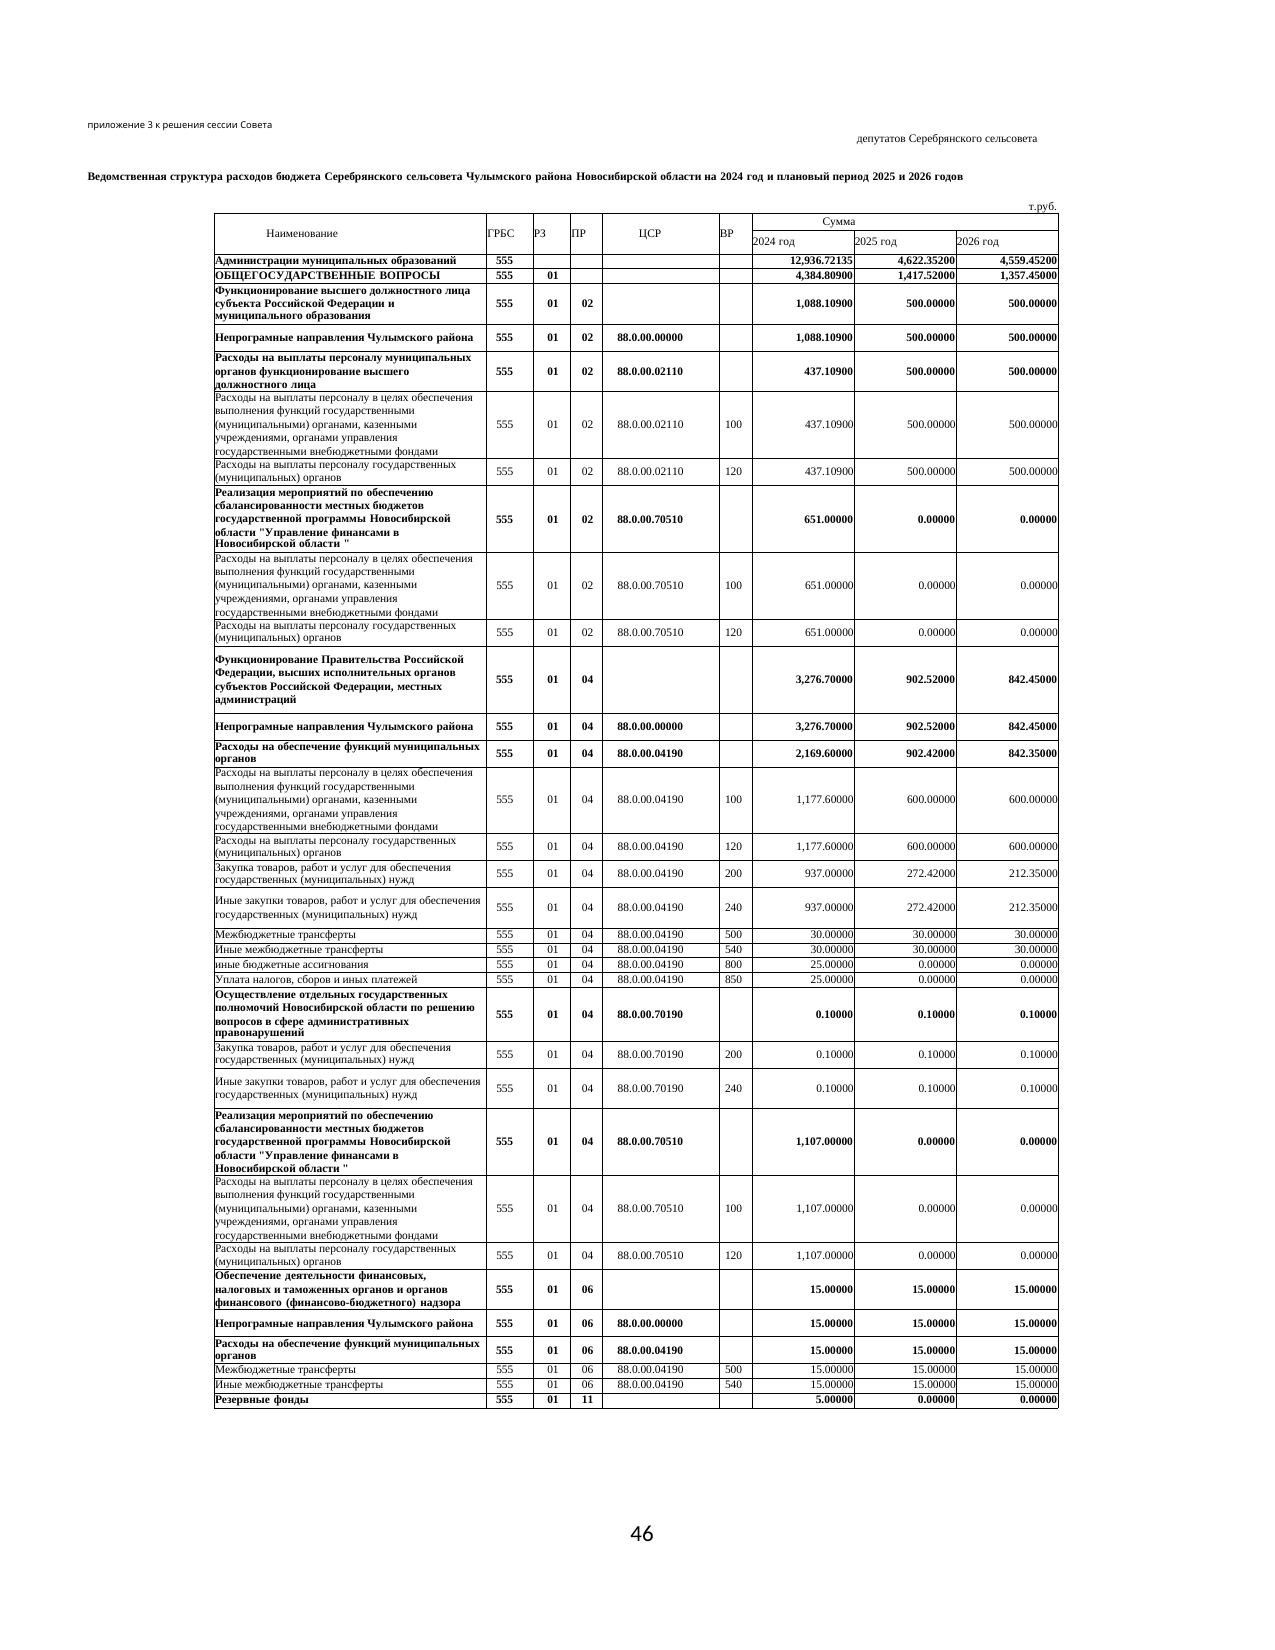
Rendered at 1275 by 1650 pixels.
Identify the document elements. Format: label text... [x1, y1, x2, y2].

table_cell 3,276.70000 [753, 714, 854, 739]
table_cell 555 [487, 392, 533, 458]
table_cell 1,417.52000 [855, 269, 956, 283]
table_cell 88.0.00.04190 [603, 834, 719, 860]
table_cell 200 [720, 861, 752, 887]
table_cell 30.00000 [957, 944, 1058, 957]
table_cell 555 [487, 861, 533, 887]
table_cell Обеспечение деятельности финансовых, налоговых и таможенных органов и органов финансового (финансово-бюджетного) надзора [215, 1270, 486, 1309]
table_cell 555 [487, 958, 533, 972]
table_cell 06 [571, 1337, 602, 1363]
table_cell 04 [571, 1176, 602, 1242]
table_cell [571, 255, 602, 268]
table_cell Непрограмные направления Чулымского района [215, 714, 486, 739]
table_cell 0.10000 [957, 988, 1058, 1041]
table_cell 04 [571, 1243, 602, 1269]
table_cell 88.0.00.02110 [603, 352, 719, 391]
table_cell 120 [720, 620, 752, 646]
table_cell Осуществление отдельных государственных полномочий Новосибирской области по решению вопросов в сфере административных правонарушений [215, 988, 486, 1041]
table_cell 01 [534, 714, 570, 739]
table_cell 600.00000 [957, 768, 1058, 833]
table_cell 15.00000 [753, 1364, 854, 1378]
table_cell 555 [487, 255, 533, 268]
table_cell 100 [720, 1176, 752, 1242]
table_cell 500.00000 [957, 459, 1058, 485]
table_cell 0.00000 [855, 1176, 956, 1242]
table_cell 06 [571, 1364, 602, 1378]
table_cell 01 [534, 1394, 570, 1408]
table_cell [720, 325, 752, 351]
table_cell 01 [534, 269, 570, 283]
table_cell 651.00000 [753, 553, 854, 619]
table_cell 0.00000 [855, 1243, 956, 1269]
table_cell Закупка товаров, работ и услуг для обеспечения государственных (муниципальных) нужд [215, 861, 486, 887]
table_cell 1,357.45000 [957, 269, 1058, 283]
table_cell 88.0.00.70190 [603, 988, 719, 1041]
table_cell 0.00000 [855, 1109, 956, 1175]
table_cell Расходы на выплаты персоналу государственных (муниципальных) органов [215, 834, 486, 860]
table_cell 437.10900 [753, 352, 854, 391]
table_cell 88.0.00.04190 [603, 929, 719, 942]
table_cell 88.0.00.70510 [603, 1176, 719, 1242]
table_cell Расходы на выплаты персоналу в целях обеспечения выполнения функций государственными (муниципальными) органами, казенными учреждениями, органами управления государственными внебюджетными фондами [215, 553, 486, 619]
table_cell 12,936.72135 [753, 255, 854, 268]
table_cell 555 [487, 325, 533, 351]
table_cell 04 [571, 888, 602, 927]
table_cell 555 [487, 1069, 533, 1108]
table_cell Функционирование высшего должностного лица субъекта Российской Федерации и муниципального образования [215, 284, 486, 324]
table_cell 0.10000 [957, 1042, 1058, 1067]
table_cell 01 [534, 1379, 570, 1393]
table_cell 555 [487, 459, 533, 485]
table_cell 01 [534, 1364, 570, 1378]
table_cell 88.0.00.02110 [603, 459, 719, 485]
table_cell 88.0.00.04190 [603, 861, 719, 887]
table_cell 555 [487, 988, 533, 1041]
table_cell 30.00000 [957, 929, 1058, 942]
table_cell Резервные фонды [215, 1394, 486, 1408]
table_cell Реализация мероприятий по обеспечению сбалансированности местных бюджетов государственной программы Новосибирской области "Управление финансами в Новосибирской области " [215, 1109, 486, 1175]
table_cell 555 [487, 1042, 533, 1067]
table_cell 0.00000 [855, 486, 956, 552]
table_cell 0.00000 [855, 973, 956, 987]
table_cell 842.45000 [957, 714, 1058, 739]
table_cell [720, 352, 752, 391]
table_cell 555 [487, 1379, 533, 1393]
table_cell [603, 1394, 719, 1408]
table_cell 1,177.60000 [753, 768, 854, 833]
table_cell 500.00000 [855, 459, 956, 485]
table_cell 937.00000 [753, 861, 854, 887]
table_cell 04 [571, 958, 602, 972]
table_cell 120 [720, 1243, 752, 1269]
table_cell Функционирование Правительства Российской Федерации, высших исполнительных органов субъектов Российской Федерации, местных администраций [215, 647, 486, 713]
table_cell [720, 486, 752, 552]
table_cell Закупка товаров, работ и услуг для обеспечения государственных (муниципальных) нужд [215, 1042, 486, 1067]
table_cell 04 [571, 861, 602, 887]
table_cell 902.52000 [855, 647, 956, 713]
table_cell 500 [720, 1364, 752, 1378]
table_cell 0.00000 [957, 958, 1058, 972]
table_header РЗ [534, 214, 570, 253]
table_cell 2024 год [753, 231, 854, 253]
table_cell 0.00000 [957, 1394, 1058, 1408]
table_cell 500.00000 [855, 352, 956, 391]
table_cell 555 [487, 620, 533, 646]
table_cell 01 [534, 459, 570, 485]
table_cell 04 [571, 988, 602, 1041]
table_cell Расходы на обеспечение функций муниципальных органов [215, 1337, 486, 1363]
table_cell 06 [571, 1270, 602, 1309]
table_cell 04 [571, 1069, 602, 1108]
table_cell Иные закупки товаров, работ и услуг для обеспечения государственных (муниципальных) нужд [215, 1069, 486, 1108]
table_cell 04 [571, 647, 602, 713]
table_cell 01 [534, 958, 570, 972]
table_cell 555 [487, 1243, 533, 1269]
table_cell 555 [487, 269, 533, 283]
table_cell 0.00000 [957, 620, 1058, 646]
table_cell 1,088.10900 [753, 284, 854, 324]
table_cell 555 [487, 352, 533, 391]
table_cell 100 [720, 553, 752, 619]
table_cell 01 [534, 392, 570, 458]
table_cell Администрации муниципальных образований [215, 255, 486, 268]
table_cell 555 [487, 888, 533, 927]
table_cell 555 [487, 647, 533, 713]
table_cell [720, 1109, 752, 1175]
table_cell 937.00000 [753, 888, 854, 927]
table_cell 0.10000 [753, 1069, 854, 1108]
table_cell 01 [534, 1069, 570, 1108]
table_cell 0.10000 [855, 1042, 956, 1067]
table_cell 555 [487, 944, 533, 957]
table_cell [571, 269, 602, 283]
table_cell Непрограмные направления Чулымского района [215, 1310, 486, 1336]
table_cell 0.10000 [753, 988, 854, 1041]
table_cell 1,088.10900 [753, 325, 854, 351]
table_cell Расходы на выплаты персоналу государственных (муниципальных) органов [215, 1243, 486, 1269]
table_cell 01 [534, 861, 570, 887]
table_cell [720, 714, 752, 739]
table_cell 0.10000 [855, 988, 956, 1041]
table_cell 04 [571, 741, 602, 766]
table_cell Иные закупки товаров, работ и услуг для обеспечения государственных (муниципальных) нужд [215, 888, 486, 927]
table_cell 0.00000 [957, 1109, 1058, 1175]
table_cell 01 [534, 1310, 570, 1336]
table_cell 0.00000 [957, 486, 1058, 552]
table_cell 01 [534, 888, 570, 927]
table_cell 651.00000 [753, 620, 854, 646]
table_cell 902.52000 [855, 714, 956, 739]
table_cell 15.00000 [855, 1379, 956, 1393]
table_cell 0.10000 [753, 1042, 854, 1067]
table_cell 555 [487, 834, 533, 860]
table_cell Расходы на выплаты персоналу в целях обеспечения выполнения функций государственными (муниципальными) органами, казенными учреждениями, органами управления государственными внебюджетными фондами [215, 768, 486, 833]
table_cell 0.00000 [957, 553, 1058, 619]
table_cell 200 [720, 1042, 752, 1067]
table_cell 88.0.00.04190 [603, 888, 719, 927]
table_cell 272.42000 [855, 888, 956, 927]
table_cell Межбюджетные трансферты [215, 929, 486, 942]
table_cell 02 [571, 392, 602, 458]
table_cell 01 [534, 620, 570, 646]
table_cell 500.00000 [957, 284, 1058, 324]
table_cell 120 [720, 834, 752, 860]
table_cell 02 [571, 620, 602, 646]
table_cell 4,622.35200 [855, 255, 956, 268]
table_cell 500.00000 [957, 392, 1058, 458]
table_cell 88.0.00.04190 [603, 1337, 719, 1363]
table_cell 04 [571, 714, 602, 739]
table_cell 01 [534, 988, 570, 1041]
table_cell 555 [487, 714, 533, 739]
table_cell 01 [534, 944, 570, 957]
table_cell 88.0.00.70510 [603, 553, 719, 619]
table_cell 25.00000 [753, 973, 854, 987]
table_cell [603, 1270, 719, 1309]
table_cell 555 [487, 1310, 533, 1336]
table_cell Межбюджетные трансферты [215, 1364, 486, 1378]
table_cell 88.0.00.04190 [603, 958, 719, 972]
table_cell Расходы на выплаты персоналу муниципальных органов функционирование высшего должностного лица [215, 352, 486, 391]
table_cell 01 [534, 1270, 570, 1309]
table_cell 0.00000 [855, 553, 956, 619]
table_cell 4,384.80900 [753, 269, 854, 283]
table_cell [720, 1270, 752, 1309]
table_header ВР [720, 214, 752, 253]
table_cell 01 [534, 325, 570, 351]
table_cell 600.00000 [957, 834, 1058, 860]
table_cell 88.0.00.00000 [603, 325, 719, 351]
table_cell 1,107.00000 [753, 1176, 854, 1242]
table_cell 2,169.60000 [753, 741, 854, 766]
table_cell 540 [720, 1379, 752, 1393]
table_cell 0.00000 [855, 1394, 956, 1408]
table_cell 100 [720, 768, 752, 833]
table_cell 15.00000 [753, 1310, 854, 1336]
table_cell 1,107.00000 [753, 1109, 854, 1175]
table_cell 0.00000 [957, 1243, 1058, 1269]
table_cell 437.10900 [753, 392, 854, 458]
table_cell 2026 год [957, 231, 1058, 253]
table_cell 437.10900 [753, 459, 854, 485]
table_cell Иные межбюджетные трансферты [215, 944, 486, 957]
table_cell 500.00000 [957, 352, 1058, 391]
table_cell [720, 1310, 752, 1336]
table_cell Непрограмные направления Чулымского района [215, 325, 486, 351]
text т.руб. [87, 199, 1057, 213]
table_cell 88.0.00.04190 [603, 1379, 719, 1393]
table_cell 02 [571, 325, 602, 351]
table_cell 88.0.00.04190 [603, 741, 719, 766]
table_cell 88.0.00.70510 [603, 1109, 719, 1175]
table_cell 01 [534, 973, 570, 987]
table_cell 30.00000 [855, 929, 956, 942]
table_cell 01 [534, 929, 570, 942]
table_cell 88.0.00.00000 [603, 714, 719, 739]
table_cell 120 [720, 459, 752, 485]
table_cell 0.10000 [957, 1069, 1058, 1108]
table_cell 540 [720, 944, 752, 957]
table_cell 1,107.00000 [753, 1243, 854, 1269]
table_cell 25.00000 [753, 958, 854, 972]
table_cell 4,559.45200 [957, 255, 1058, 268]
table_cell 01 [534, 1042, 570, 1067]
table_cell 01 [534, 352, 570, 391]
table_cell 240 [720, 1069, 752, 1108]
table_cell 04 [571, 834, 602, 860]
table_cell 15.00000 [855, 1337, 956, 1363]
table_cell 15.00000 [957, 1337, 1058, 1363]
table_cell 15.00000 [855, 1364, 956, 1378]
table_header ГРБС [487, 214, 533, 253]
table_cell 0.00000 [957, 1176, 1058, 1242]
table_cell Реализация мероприятий по обеспечению сбалансированности местных бюджетов государственной программы Новосибирской области "Управление финансами в Новосибирской области " [215, 486, 486, 552]
table_cell 842.35000 [957, 741, 1058, 766]
table_cell 88.0.00.04190 [603, 944, 719, 957]
table_cell 88.0.00.02110 [603, 392, 719, 458]
table_cell 04 [571, 768, 602, 833]
table_cell 842.45000 [957, 647, 1058, 713]
table_cell [720, 1394, 752, 1408]
table_cell 500.00000 [855, 392, 956, 458]
table_cell 15.00000 [957, 1310, 1058, 1336]
table_cell [720, 255, 752, 268]
table_cell 06 [571, 1310, 602, 1336]
table_cell Расходы на выплаты персоналу в целях обеспечения выполнения функций государственными (муниципальными) органами, казенными учреждениями, органами управления государственными внебюджетными фондами [215, 392, 486, 458]
table_cell 555 [487, 741, 533, 766]
table_cell 555 [487, 1364, 533, 1378]
table_cell [720, 647, 752, 713]
table_cell 88.0.00.70510 [603, 620, 719, 646]
table_cell 15.00000 [957, 1270, 1058, 1309]
table_cell Расходы на выплаты персоналу государственных (муниципальных) органов [215, 620, 486, 646]
table_cell 555 [487, 284, 533, 324]
table_cell [603, 284, 719, 324]
table_cell 01 [534, 486, 570, 552]
table_cell 5.00000 [753, 1394, 854, 1408]
text Ведомственная структура расходов бюджета Серебрянского сельсовета Чулымского района Новосибирской области на 2024 год и плановый период 2025 и 2026 годов [87, 169, 1059, 183]
table_cell 01 [534, 1176, 570, 1242]
table_cell 01 [534, 1243, 570, 1269]
table_cell [720, 741, 752, 766]
table_cell 555 [487, 973, 533, 987]
table_cell 0.00000 [957, 973, 1058, 987]
table_cell [720, 1337, 752, 1363]
table_cell 800 [720, 958, 752, 972]
table_cell Иные межбюджетные трансферты [215, 1379, 486, 1393]
table_cell [720, 988, 752, 1041]
table_cell 04 [571, 1042, 602, 1067]
table_cell 2025 год [855, 231, 956, 253]
table_cell [603, 269, 719, 283]
table_cell 04 [571, 973, 602, 987]
table_cell [603, 647, 719, 713]
table_cell 0.00000 [855, 620, 956, 646]
table_cell Расходы на выплаты персоналу в целях обеспечения выполнения функций государственными (муниципальными) органами, казенными учреждениями, органами управления государственными внебюджетными фондами [215, 1176, 486, 1242]
table_cell Уплата налогов, сборов и иных платежей [215, 973, 486, 987]
table_cell 88.0.00.04190 [603, 1364, 719, 1378]
table_cell 555 [487, 1109, 533, 1175]
table_cell 30.00000 [855, 944, 956, 957]
table_cell 212.35000 [957, 888, 1058, 927]
table_cell Расходы на выплаты персоналу государственных (муниципальных) органов [215, 459, 486, 485]
table_cell 01 [534, 647, 570, 713]
table_cell иные бюджетные ассигнования [215, 958, 486, 972]
table_cell 850 [720, 973, 752, 987]
table_header ПР [571, 214, 602, 253]
table_cell 555 [487, 1394, 533, 1408]
table_cell 600.00000 [855, 834, 956, 860]
table_cell 30.00000 [753, 944, 854, 957]
table_cell [720, 284, 752, 324]
table_cell 11 [571, 1394, 602, 1408]
table_cell 88.0.00.70190 [603, 1069, 719, 1108]
text приложение 3 к решения сессии Совета [87, 119, 1020, 132]
table_cell 3,276.70000 [753, 647, 854, 713]
table_cell 04 [571, 944, 602, 957]
table_cell 02 [571, 459, 602, 485]
table_cell 500 [720, 929, 752, 942]
table_header Сумма [753, 214, 1058, 229]
table_cell 02 [571, 284, 602, 324]
table_cell 212.35000 [957, 861, 1058, 887]
table_cell 1,177.60000 [753, 834, 854, 860]
table_cell 555 [487, 1176, 533, 1242]
table_cell 88.0.00.04190 [603, 973, 719, 987]
table_cell 01 [534, 553, 570, 619]
table_cell 06 [571, 1379, 602, 1393]
table_cell 272.42000 [855, 861, 956, 887]
table_cell 01 [534, 284, 570, 324]
table_cell 240 [720, 888, 752, 927]
table_cell 902.42000 [855, 741, 956, 766]
table_cell 15.00000 [957, 1364, 1058, 1378]
table_cell 01 [534, 834, 570, 860]
table_cell 500.00000 [957, 325, 1058, 351]
table_cell ОБЩЕГОСУДАРСТВЕННЫЕ ВОПРОСЫ [215, 269, 486, 283]
table_cell 555 [487, 1337, 533, 1363]
table_cell 88.0.00.70510 [603, 1243, 719, 1269]
table_cell 0.00000 [855, 958, 956, 972]
table_cell 15.00000 [855, 1270, 956, 1309]
table_cell 651.00000 [753, 486, 854, 552]
table_header Наименование [215, 214, 486, 253]
table_cell 0.10000 [855, 1069, 956, 1108]
table_cell 02 [571, 553, 602, 619]
table_cell 555 [487, 553, 533, 619]
table_cell 04 [571, 929, 602, 942]
table_cell Расходы на обеспечение функций муниципальных органов [215, 741, 486, 766]
table_cell 01 [534, 1109, 570, 1175]
table_cell 01 [534, 768, 570, 833]
table_cell 88.0.00.70190 [603, 1042, 719, 1067]
table_cell 88.0.00.00000 [603, 1310, 719, 1336]
table_cell 15.00000 [753, 1337, 854, 1363]
table_cell [720, 269, 752, 283]
table_header ЦСР [603, 214, 719, 253]
table_cell 555 [487, 929, 533, 942]
table_cell 500.00000 [855, 284, 956, 324]
table_cell 15.00000 [957, 1379, 1058, 1393]
table_cell [603, 255, 719, 268]
table_cell 555 [487, 1270, 533, 1309]
table_cell 88.0.00.04190 [603, 768, 719, 833]
table_cell 500.00000 [855, 325, 956, 351]
table_cell 15.00000 [753, 1379, 854, 1393]
table_cell [534, 255, 570, 268]
table_cell 02 [571, 486, 602, 552]
table_cell 30.00000 [753, 929, 854, 942]
table_cell 100 [720, 392, 752, 458]
table_cell 15.00000 [753, 1270, 854, 1309]
table_cell 04 [571, 1109, 602, 1175]
table_cell 01 [534, 1337, 570, 1363]
table_cell 01 [534, 741, 570, 766]
table_cell 15.00000 [855, 1310, 956, 1336]
table_cell 600.00000 [855, 768, 956, 833]
table_cell 555 [487, 486, 533, 552]
table_cell 02 [571, 352, 602, 391]
table_cell 88.0.00.70510 [603, 486, 719, 552]
table_cell 555 [487, 768, 533, 833]
